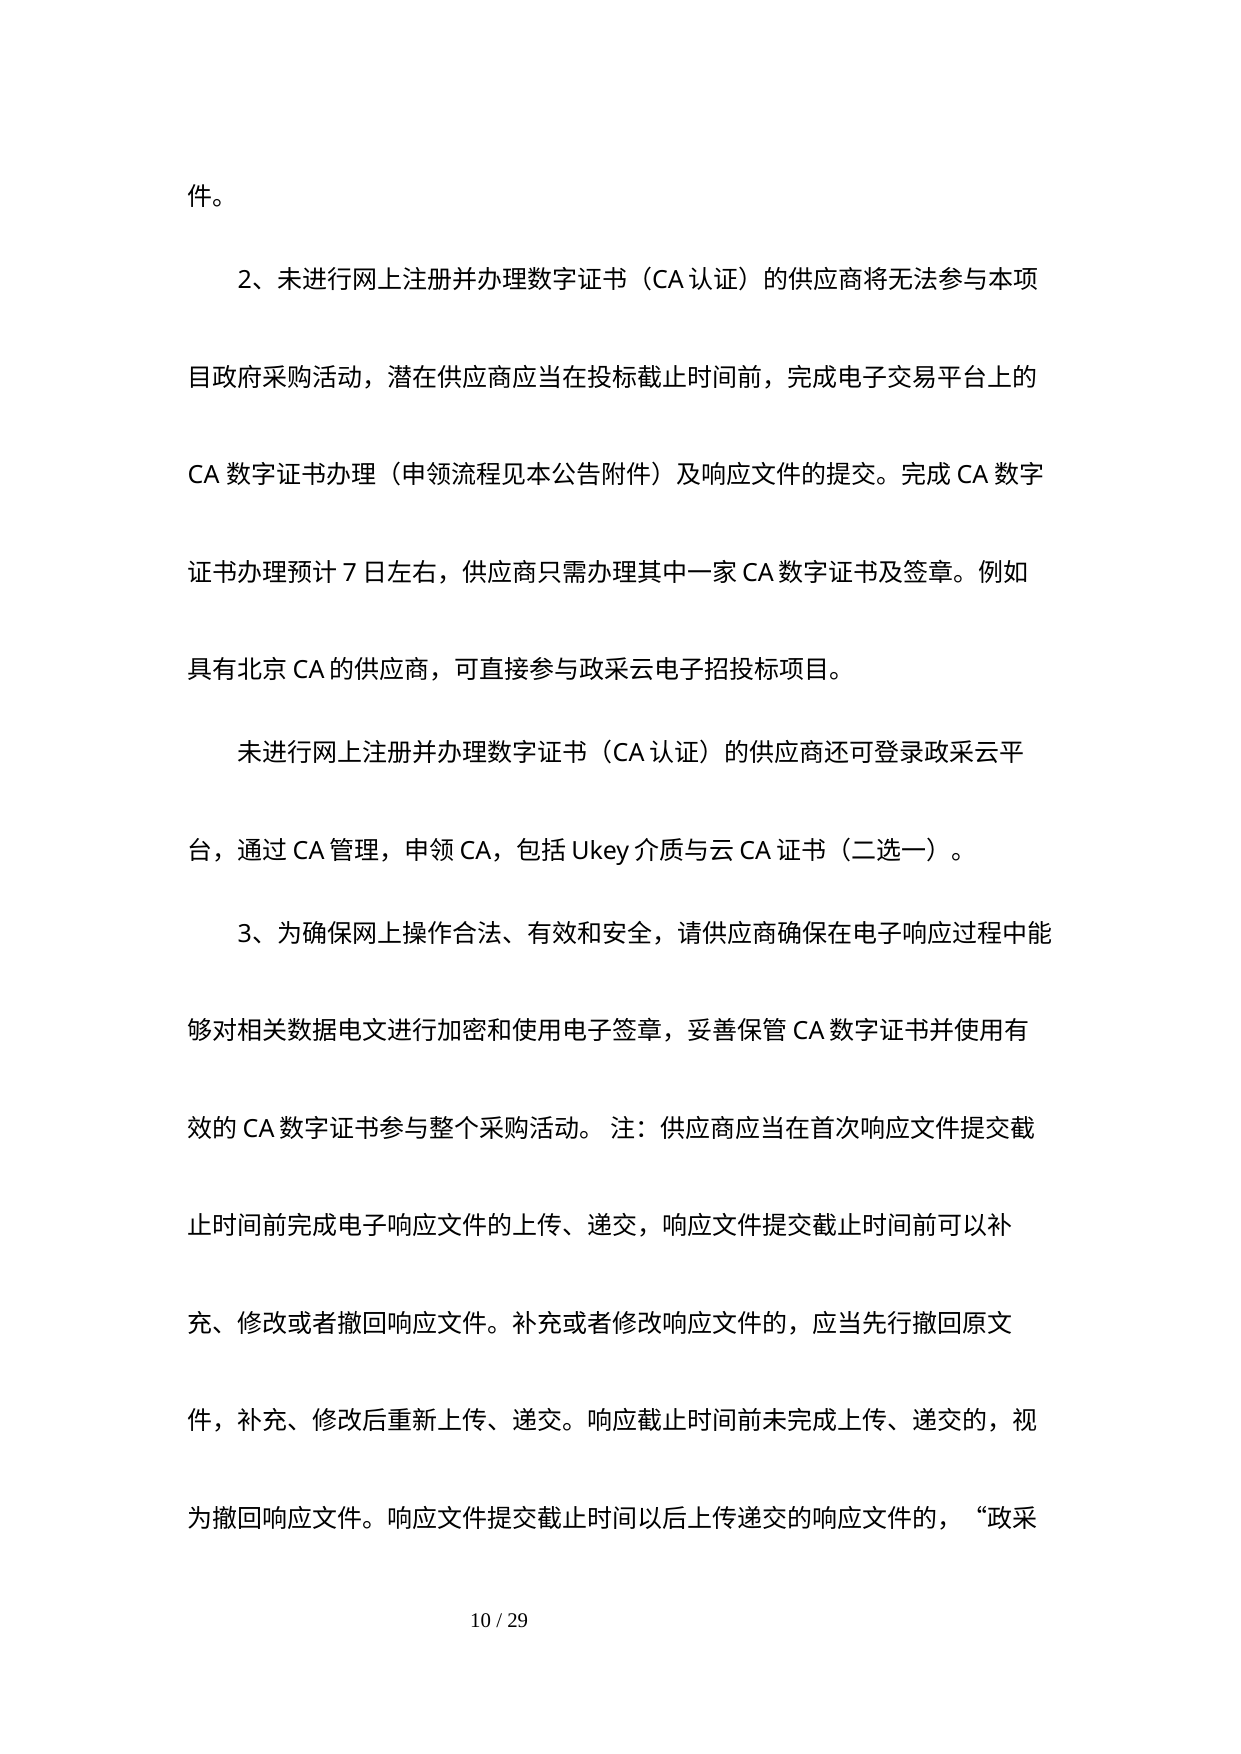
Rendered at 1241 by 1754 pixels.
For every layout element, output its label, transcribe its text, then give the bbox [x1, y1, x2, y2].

text 2、未进行网上注册并办理数字证书（CA认证）的供应商将无法参与本项目政府采购活动，潜在供应商应当在投标截止时间前，完成电子交易平台上的 CA 数字证书办理（申领流程见本公告附件）及响应文件的提交。完成 CA 数字证书办理预计7日左右，供应商只需办理其中一家CA数字证书及签章。例如具有北京CA的供应商，可直接参与政采云电子招投标项目。 [187, 245, 1053, 700]
text 未进行网上注册并办理数字证书（CA认证）的供应商还可登录政采云平台，通过CA管理，申领CA，包括Ukey介质与云CA证书（二选一）。 [187, 718, 1053, 881]
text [187, 899, 1053, 1549]
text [187, 162, 1053, 227]
